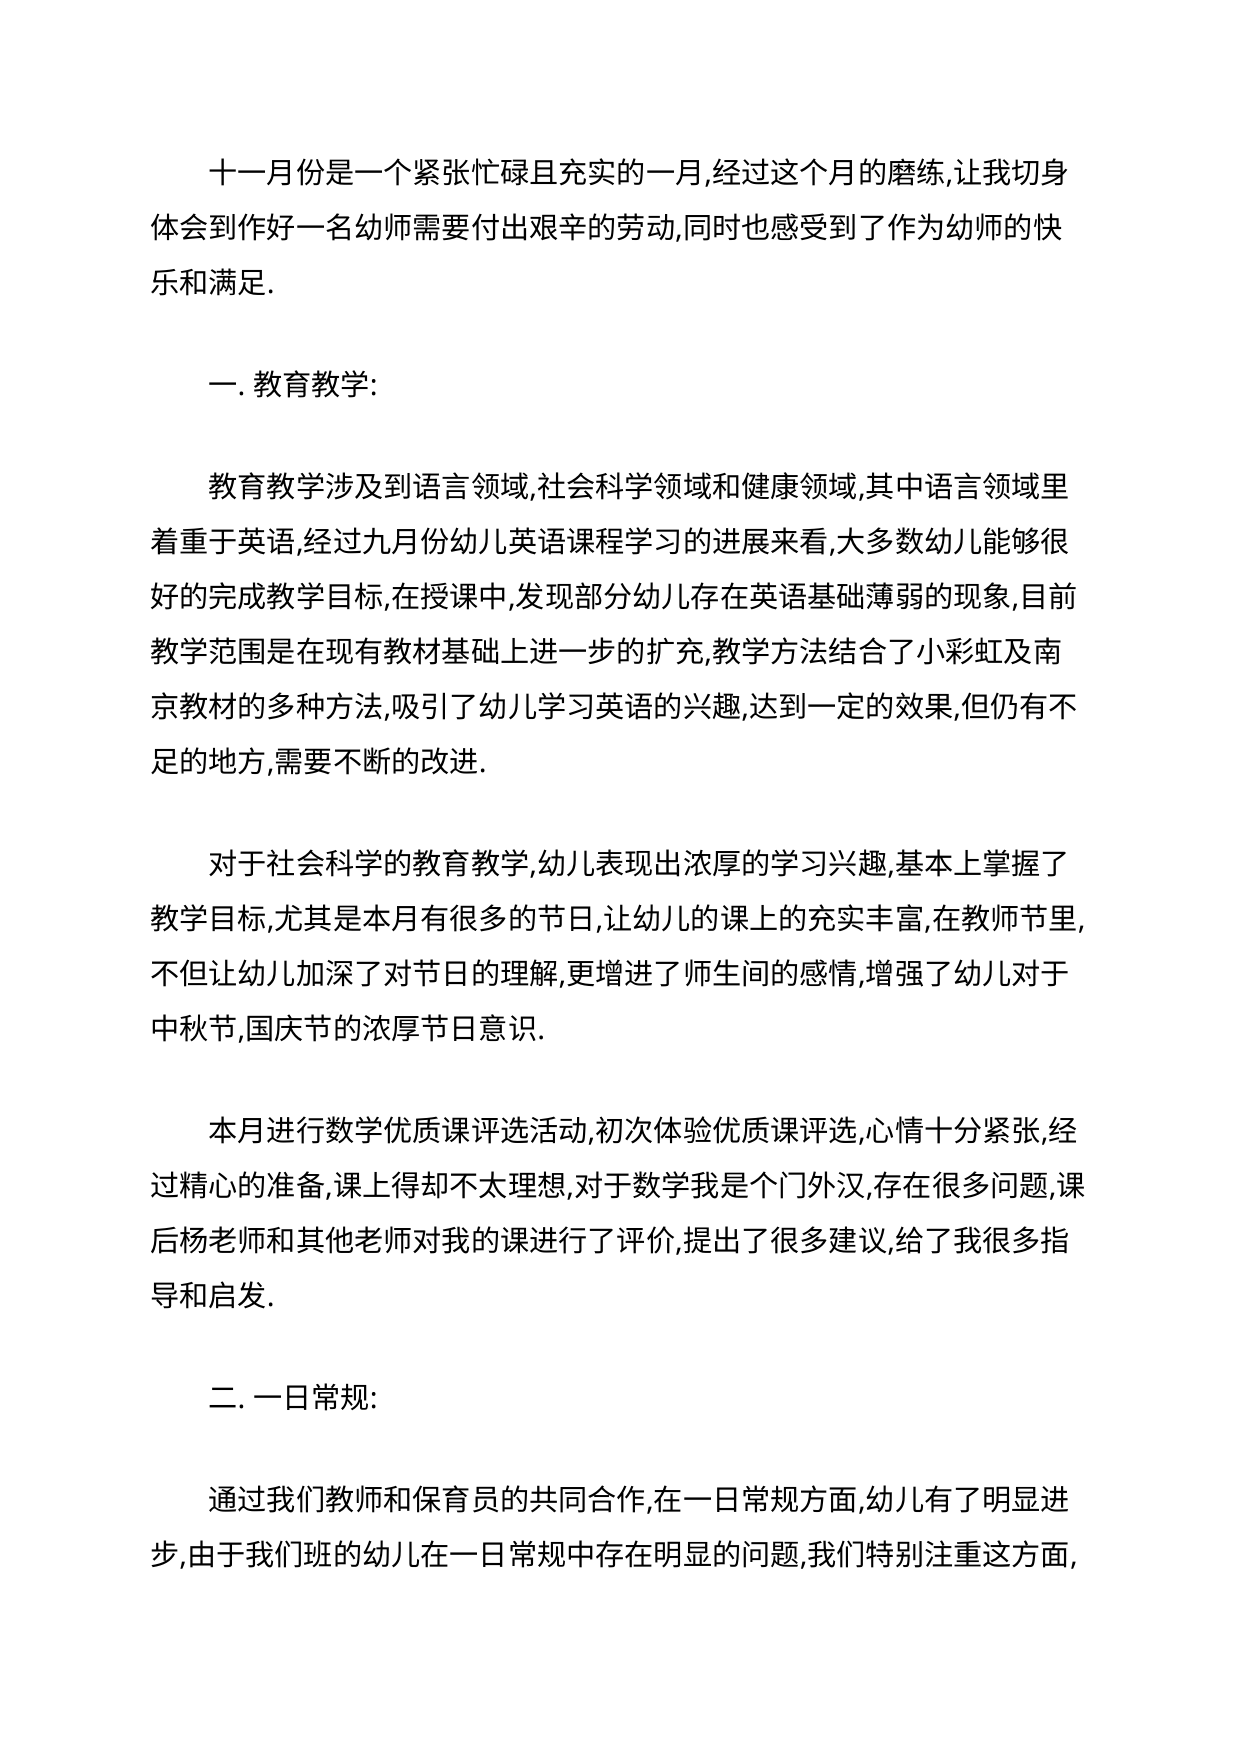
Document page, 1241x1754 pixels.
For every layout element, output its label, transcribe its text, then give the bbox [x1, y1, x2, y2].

text 本月进行数学优质课评选活动,初次体验优质课评选,心情十分紧张,经过精心的准备,课上得却不太理想,对于数学我是个门外汉,存在很多问题,课后杨老师和其他老师对我的课进行了评价,提出了很多建议,给了我很多指导和启发. [150, 1108, 1090, 1315]
text 对于社会科学的教育教学,幼儿表现出浓厚的学习兴趣,基本上掌握了教学目标,尤其是本月有很多的节日,让幼儿的课上的充实丰富,在教师节里,不但让幼儿加深了对节日的理解,更增进了师生间的感情,增强了幼儿对于中秋节,国庆节的浓厚节日意识. [150, 841, 1090, 1048]
text 十一月份是一个紧张忙碌且充实的一月,经过这个月的磨练,让我切身体会到作好一名幼师需要付出艰辛的劳动,同时也感受到了作为幼师的快乐和满足. [150, 150, 1090, 302]
text 一. 教育教学: [150, 362, 1090, 404]
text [150, 1477, 1090, 1574]
text 二. 一日常规: [150, 1375, 1090, 1417]
text 教育教学涉及到语言领域,社会科学领域和健康领域,其中语言领域里着重于英语,经过九月份幼儿英语课程学习的进展来看,大多数幼儿能够很好的完成教学目标,在授课中,发现部分幼儿存在英语基础薄弱的现象,目前教学范围是在现有教材基础上进一步的扩充,教学方法结合了小彩虹及南京教材的多种方法,吸引了幼儿学习英语的兴趣,达到一定的效果,但仍有不足的地方,需要不断的改进. [150, 464, 1090, 781]
